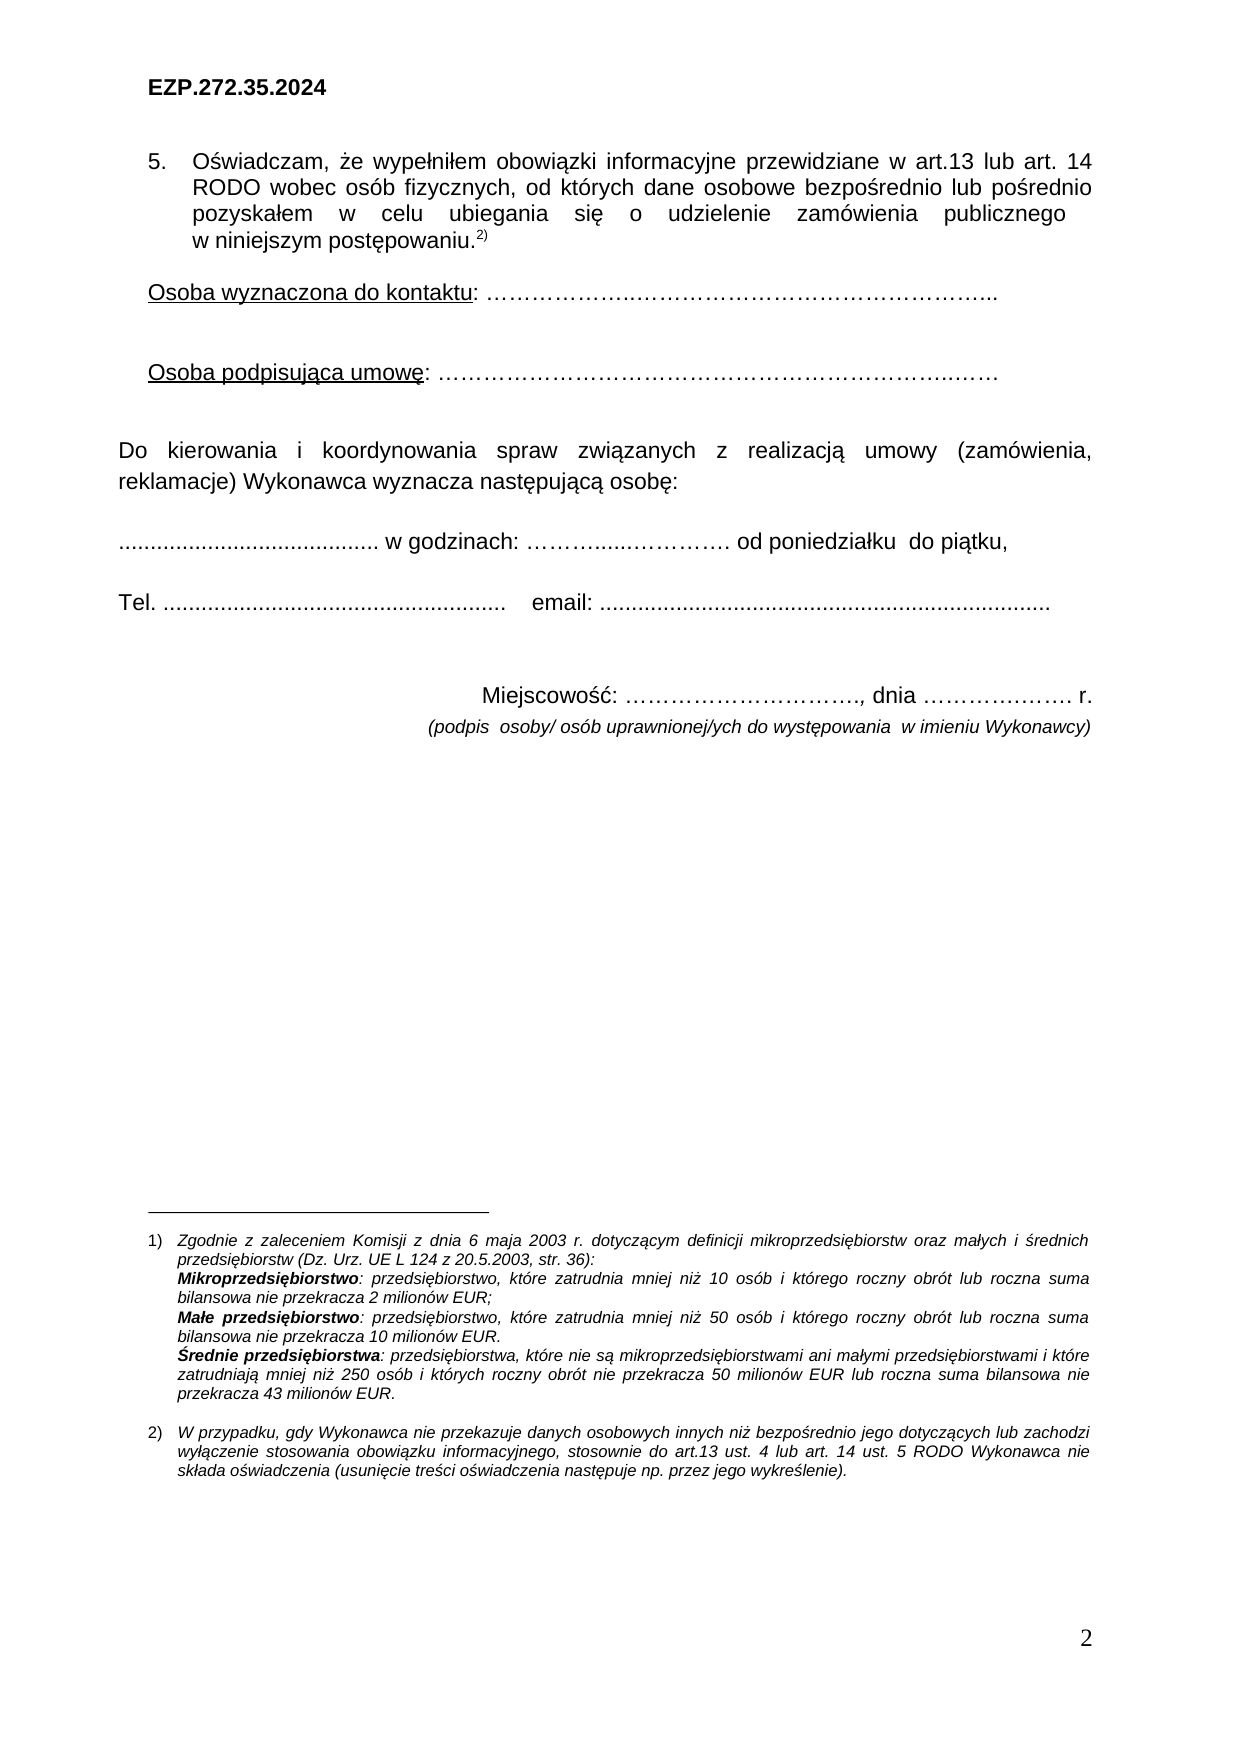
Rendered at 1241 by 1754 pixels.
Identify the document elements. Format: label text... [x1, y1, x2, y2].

text (podpis osoby/ osób uprawnionej/ych do występowania w imieniu Wykonawcy) [118, 716, 1093, 738]
text Tel. ...................................................... email: ....................................................................... [118, 588, 1093, 615]
text Małe przedsiębiorstwo: przedsiębiorstwo, które zatrudnia mniej niż 50 osób i którego roczny obrót lub roczna suma bilansowa nie przekracza 10 milionów EUR. [177, 1307, 1091, 1346]
text Mikroprzedsiębiorstwo: przedsiębiorstwo, które zatrudnia mniej niż 10 osób i którego roczny obrót lub roczna suma bilansowa nie przekracza 2 milionów EUR; [177, 1269, 1091, 1307]
list Oświadczam, że wypełniłem obowiązki informacyjne przewidziane w art.13 lub art. 14 RODO wobec osób fizycznych, od których dane osobowe bezpośrednio lub pośrednio pozyskałem w celu ubiegania się o udzielenie zamówienia publicznego w niniejszym postępowaniu.2) [148, 148, 1093, 253]
text Do kierowania i koordynowania spraw związanych z realizacją umowy (zamówienia, reklamacje) Wykonawca wyznacza następującą osobę: [118, 437, 1093, 494]
text Osoba podpisująca umowę: …………………………………………………………..…… [148, 358, 1093, 385]
text Miejscowość: …………………………., dnia ………….……. r. [118, 682, 1093, 708]
text Średnie przedsiębiorstwa: przedsiębiorstwa, które nie są mikroprzedsiębiorstwami ani małymi przedsiębiorstwami i które zatrudniają mniej niż 250 osób i których roczny obrót nie przekracza 50 milionów EUR lub roczna suma bilansowa nie przekracza 43 milionów EUR. [177, 1346, 1093, 1403]
text ......................................... w godzinach: ………......…………. od poniedziałku do piątku, [118, 528, 1093, 554]
list W przypadku, gdy Wykonawca nie przekazuje danych osobowych innych niż bezpośrednio jego dotyczących lub zachodzi wyłączenie stosowania obowiązku informacyjnego, stosownie do art.13 ust. 4 lub art. 14 ust. 5 RODO Wykonawca nie składa oświadczenia (usunięcie treści oświadczenia następuje np. przez jego wykreślenie). [148, 1422, 1093, 1480]
list Zgodnie z zaleceniem Komisji z dnia 6 maja 2003 r. dotyczącym definicji mikroprzedsiębiorstw oraz małych i średnich przedsiębiorstw (Dz. Urz. UE L 124 z 20.5.2003, str. 36): [148, 1231, 1091, 1269]
text Osoba wyznaczona do kontaktu: ………………..………………………………………... [148, 279, 1093, 306]
